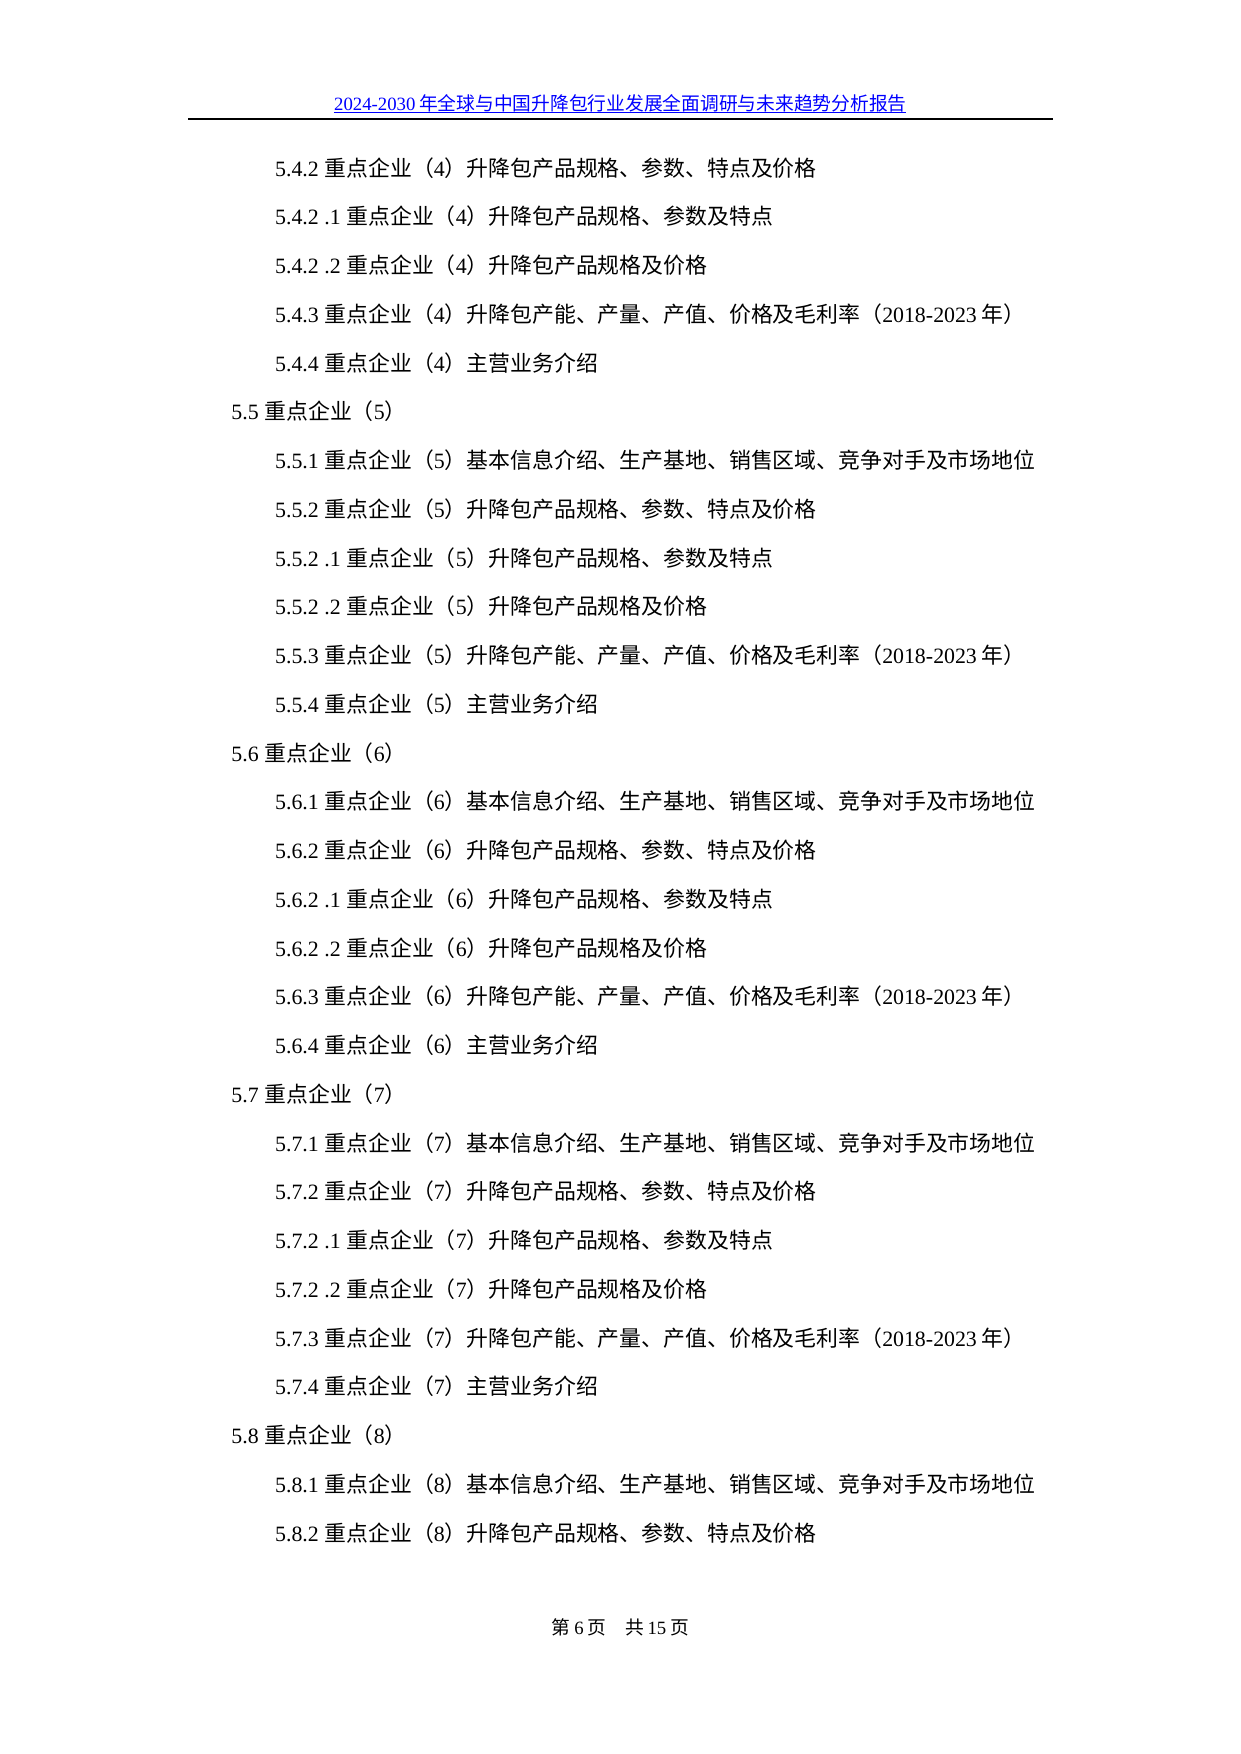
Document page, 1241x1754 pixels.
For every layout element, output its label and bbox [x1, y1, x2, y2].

text [187, 150, 1053, 1548]
